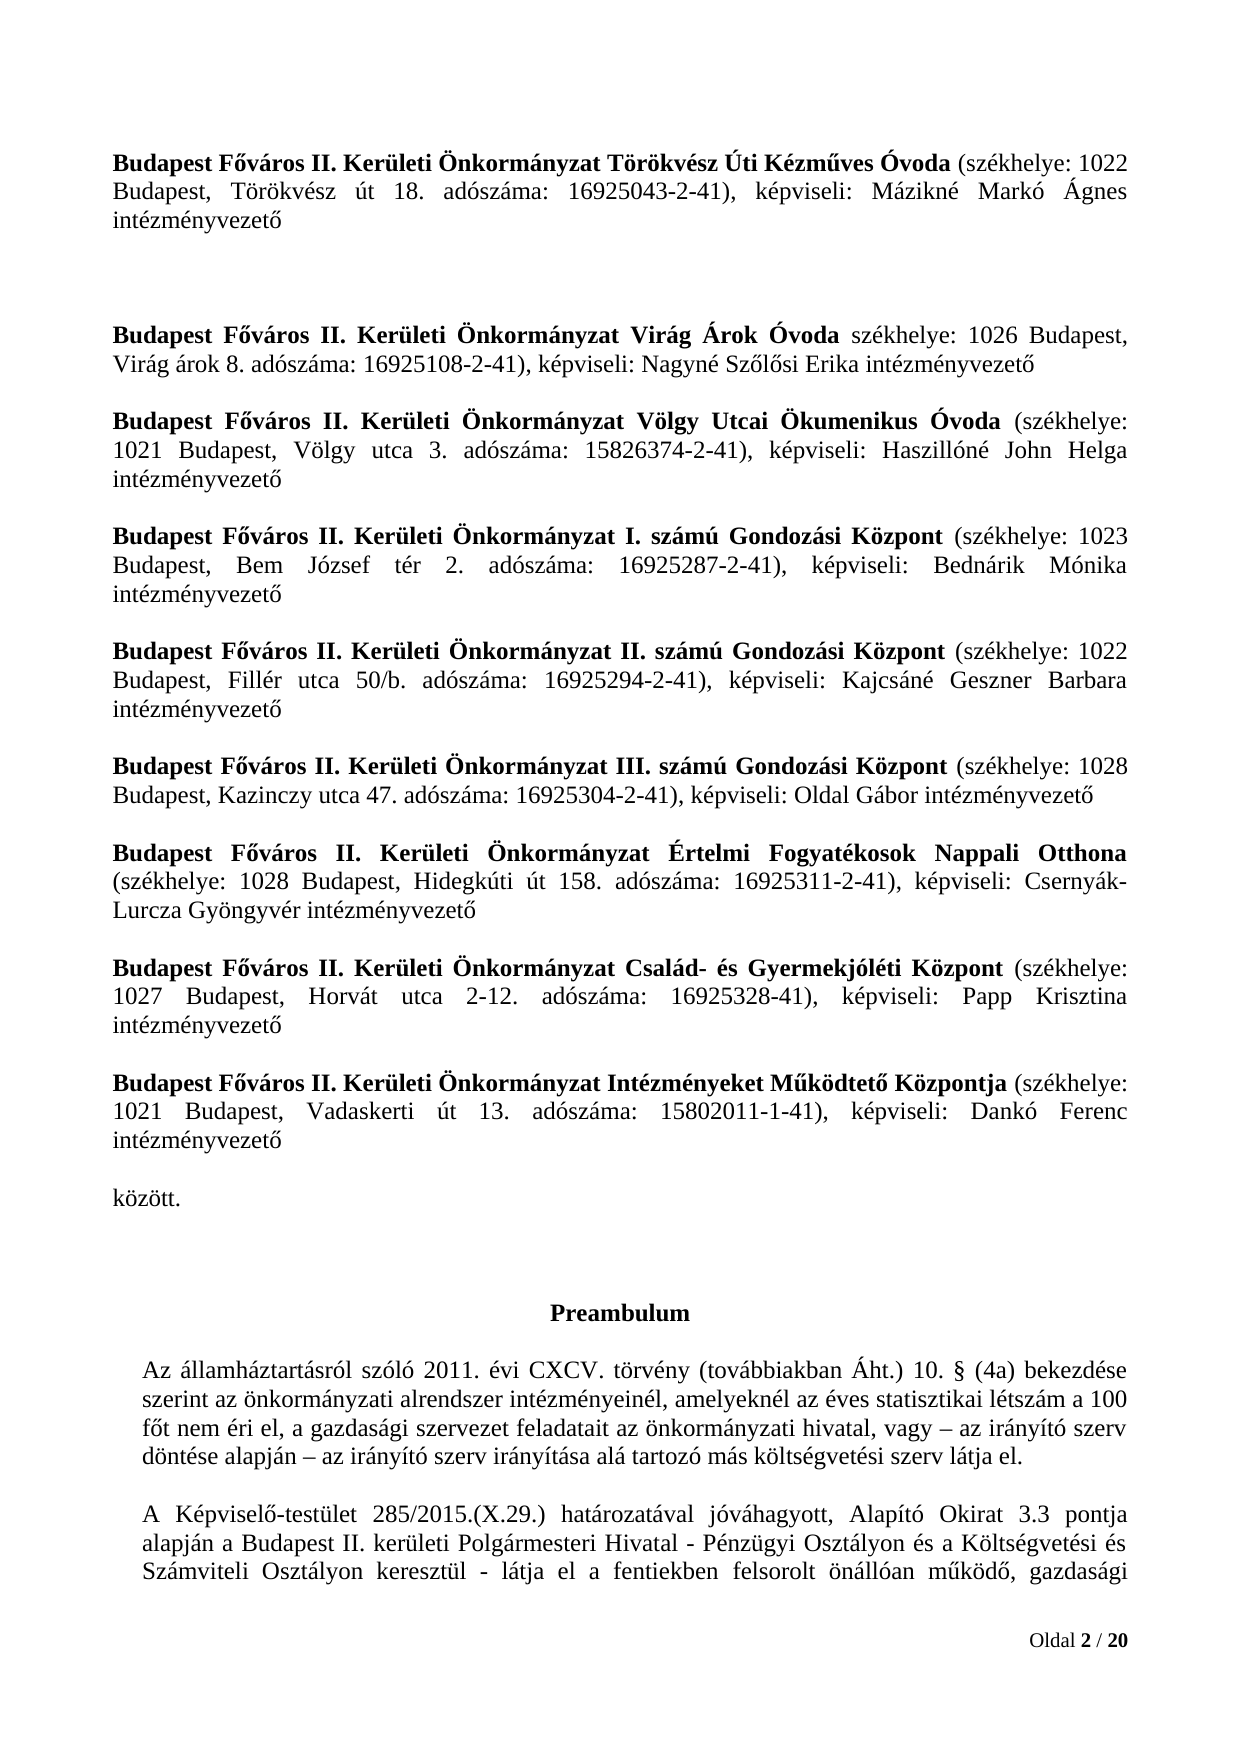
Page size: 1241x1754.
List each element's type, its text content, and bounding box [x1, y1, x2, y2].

text Budapest Főváros II. Kerületi Önkormányzat Család- és Gyermekjóléti Központ (székhelye: 1027 Budapest, Horvát utca 2-12. adószáma: 16925328-41), képviseli: Papp Krisztina intézményvezető [112, 953, 1128, 1039]
text Budapest Főváros II. Kerületi Önkormányzat II. számú Gondozási Központ (székhelye: 1022 Budapest, Fillér utca 50/b. adószáma: 16925294-2-41), képviseli: Kajcsáné Geszner Barbara intézményvezető [112, 636, 1128, 723]
text között. [112, 1183, 1128, 1211]
text Budapest Főváros II. Kerületi Önkormányzat Törökvész Úti Kézműves Óvoda (székhelye: 1022 Budapest, Törökvész út 18. adószáma: 16925043-2-41), képviseli: Mázikné Markó Ágnes intézményvezető [112, 148, 1128, 234]
text Preambulum [112, 1298, 1128, 1326]
text Budapest Főváros II. Kerületi Önkormányzat Völgy Utcai Ökumenikus Óvoda (székhelye: 1021 Budapest, Völgy utca 3. adószáma: 15826374-2-41), képviseli: Haszillóné John Helga intézményvezető [112, 406, 1128, 493]
text Budapest Főváros II. Kerületi Önkormányzat I. számú Gondozási Központ (székhelye: 1023 Budapest, Bem József tér 2. adószáma: 16925287-2-41), képviseli: Bednárik Mónika intézményvezető [112, 521, 1128, 608]
text Budapest Főváros II. Kerületi Önkormányzat Értelmi Fogyatékosok Nappali Otthona (székhelye: 1028 Budapest, Hidegkúti út 158. adószáma: 16925311-2-41), képviseli: Csernyák-Lurcza Gyöngyvér intézményvezető [112, 838, 1128, 924]
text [142, 1499, 1128, 1585]
text Budapest Főváros II. Kerületi Önkormányzat Intézményeket Működtető Központja (székhelye: 1021 Budapest, Vadaskerti út 13. adószáma: 15802011-1-41), képviseli: Dankó Ferenc intézményvezető [112, 1068, 1128, 1154]
text Budapest Főváros II. Kerületi Önkormányzat III. számú Gondozási Központ (székhelye: 1028 Budapest, Kazinczy utca 47. adószáma: 16925304-2-41), képviseli: Oldal Gábor intézményvezető [112, 751, 1128, 809]
text Budapest Főváros II. Kerületi Önkormányzat Virág Árok Óvoda székhelye: 1026 Budapest, Virág árok 8. adószáma: 16925108-2-41), képviseli: Nagyné Szőlősi Erika intézményvezető [112, 320, 1128, 378]
text Az államháztartásról szóló 2011. évi CXCV. törvény (továbbiakban Áht.) 10. § (4a) bekezdése szerint az önkormányzati alrendszer intézményeinél, amelyeknél az éves statisztikai létszám a 100 főt nem éri el, a gazdasági szervezet feladatait az önkormányzati hivatal, vagy – az irányító szerv döntése alapján – az irányító szerv irányítása alá tartozó más költségvetési szerv látja el. [142, 1355, 1128, 1470]
